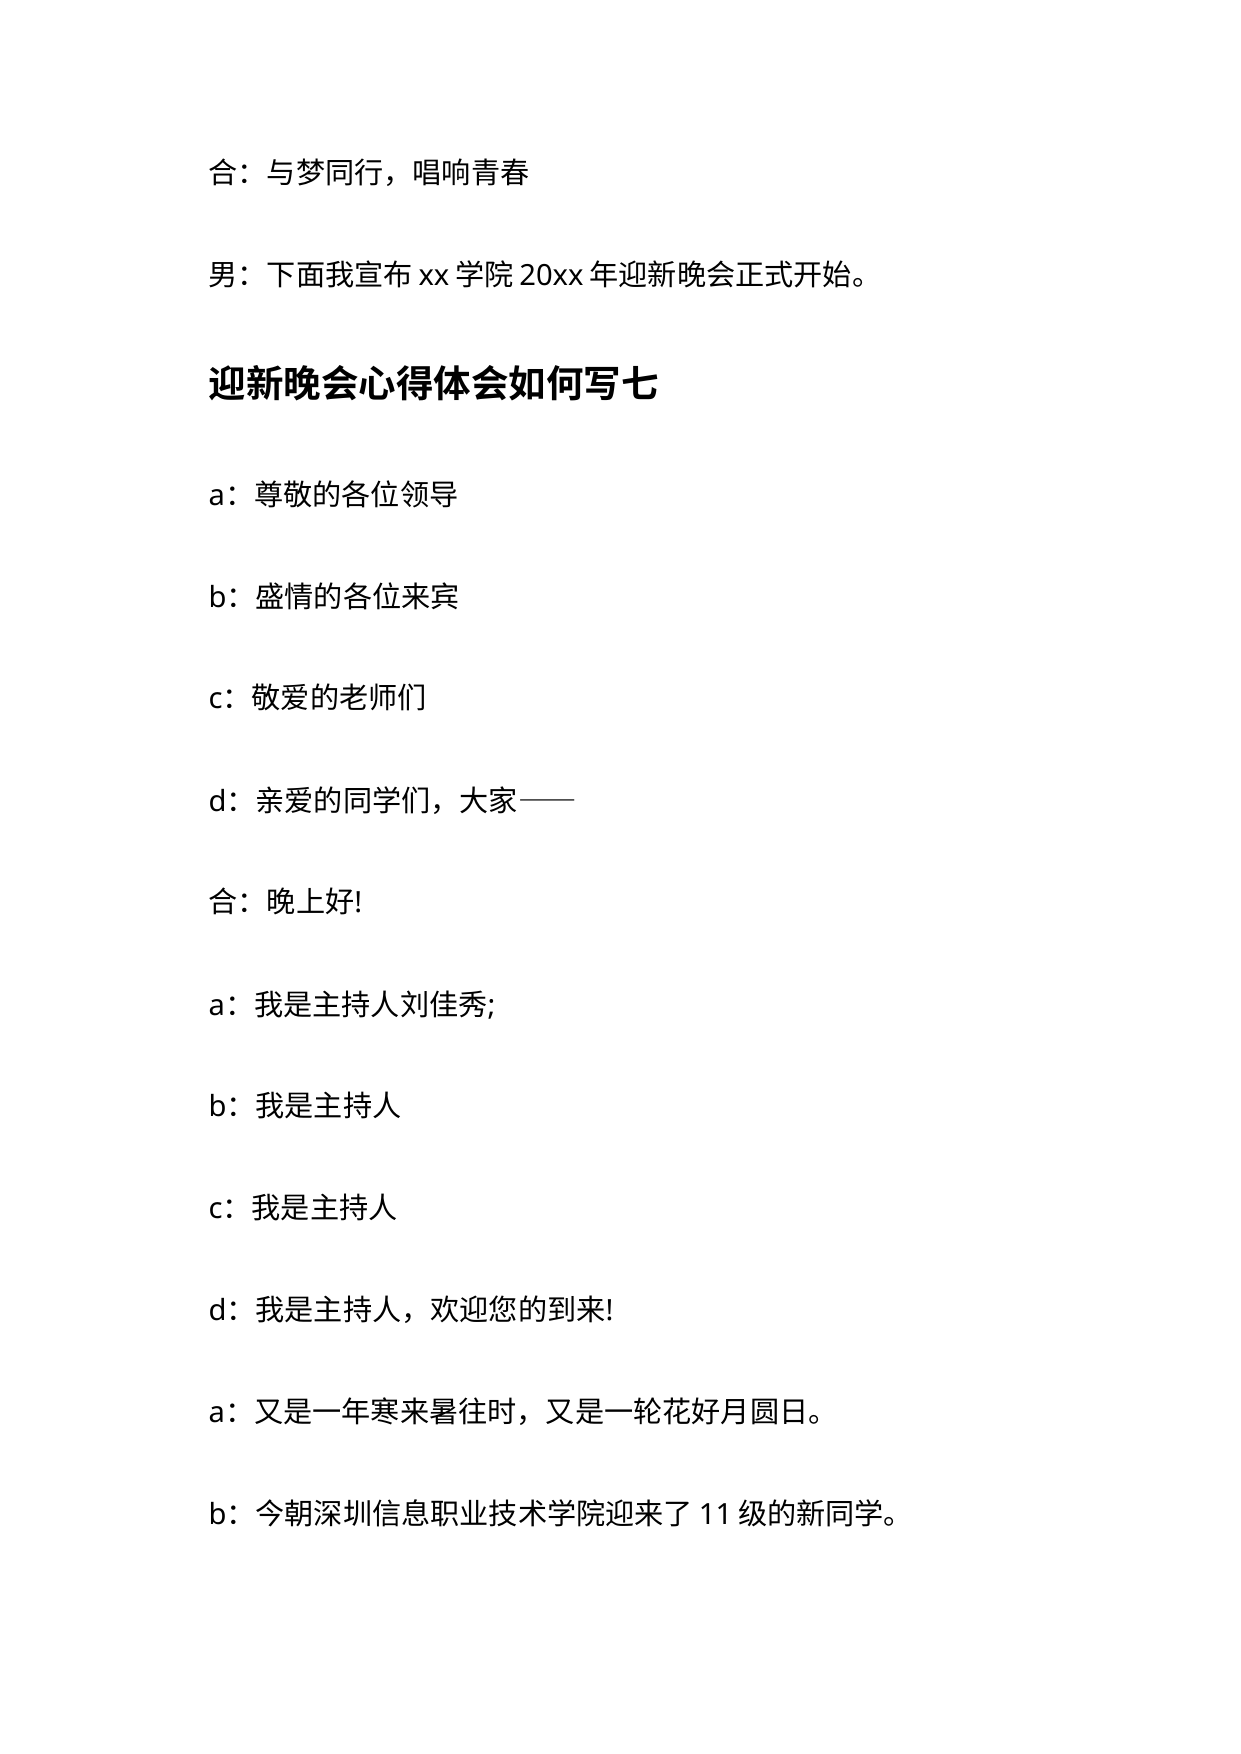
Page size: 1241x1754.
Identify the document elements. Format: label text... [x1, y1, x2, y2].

text a：我是主持人刘佳秀; [150, 981, 1090, 1023]
text b：今朝深圳信息职业技术学院迎来了11级的新同学。 [150, 1491, 1090, 1533]
text 合：与梦同行，唱响青春 [150, 150, 1090, 192]
text 迎新晚会心得体会如何写七 [150, 354, 1090, 408]
text 男：下面我宣布xx学院20xx年迎新晚会正式开始。 [150, 252, 1090, 294]
text b：盛情的各位来宾 [150, 573, 1090, 616]
text a：尊敬的各位领导 [150, 471, 1090, 513]
text c：敬爱的老师们 [150, 675, 1090, 717]
text 合：晚上好! [150, 879, 1090, 921]
text d：亲爱的同学们，大家—— [150, 777, 1090, 819]
text b：我是主持人 [150, 1083, 1090, 1125]
text c：我是主持人 [150, 1185, 1090, 1227]
text a：又是一年寒来暑往时，又是一轮花好月圆日。 [150, 1389, 1090, 1431]
text d：我是主持人，欢迎您的到来! [150, 1287, 1090, 1329]
